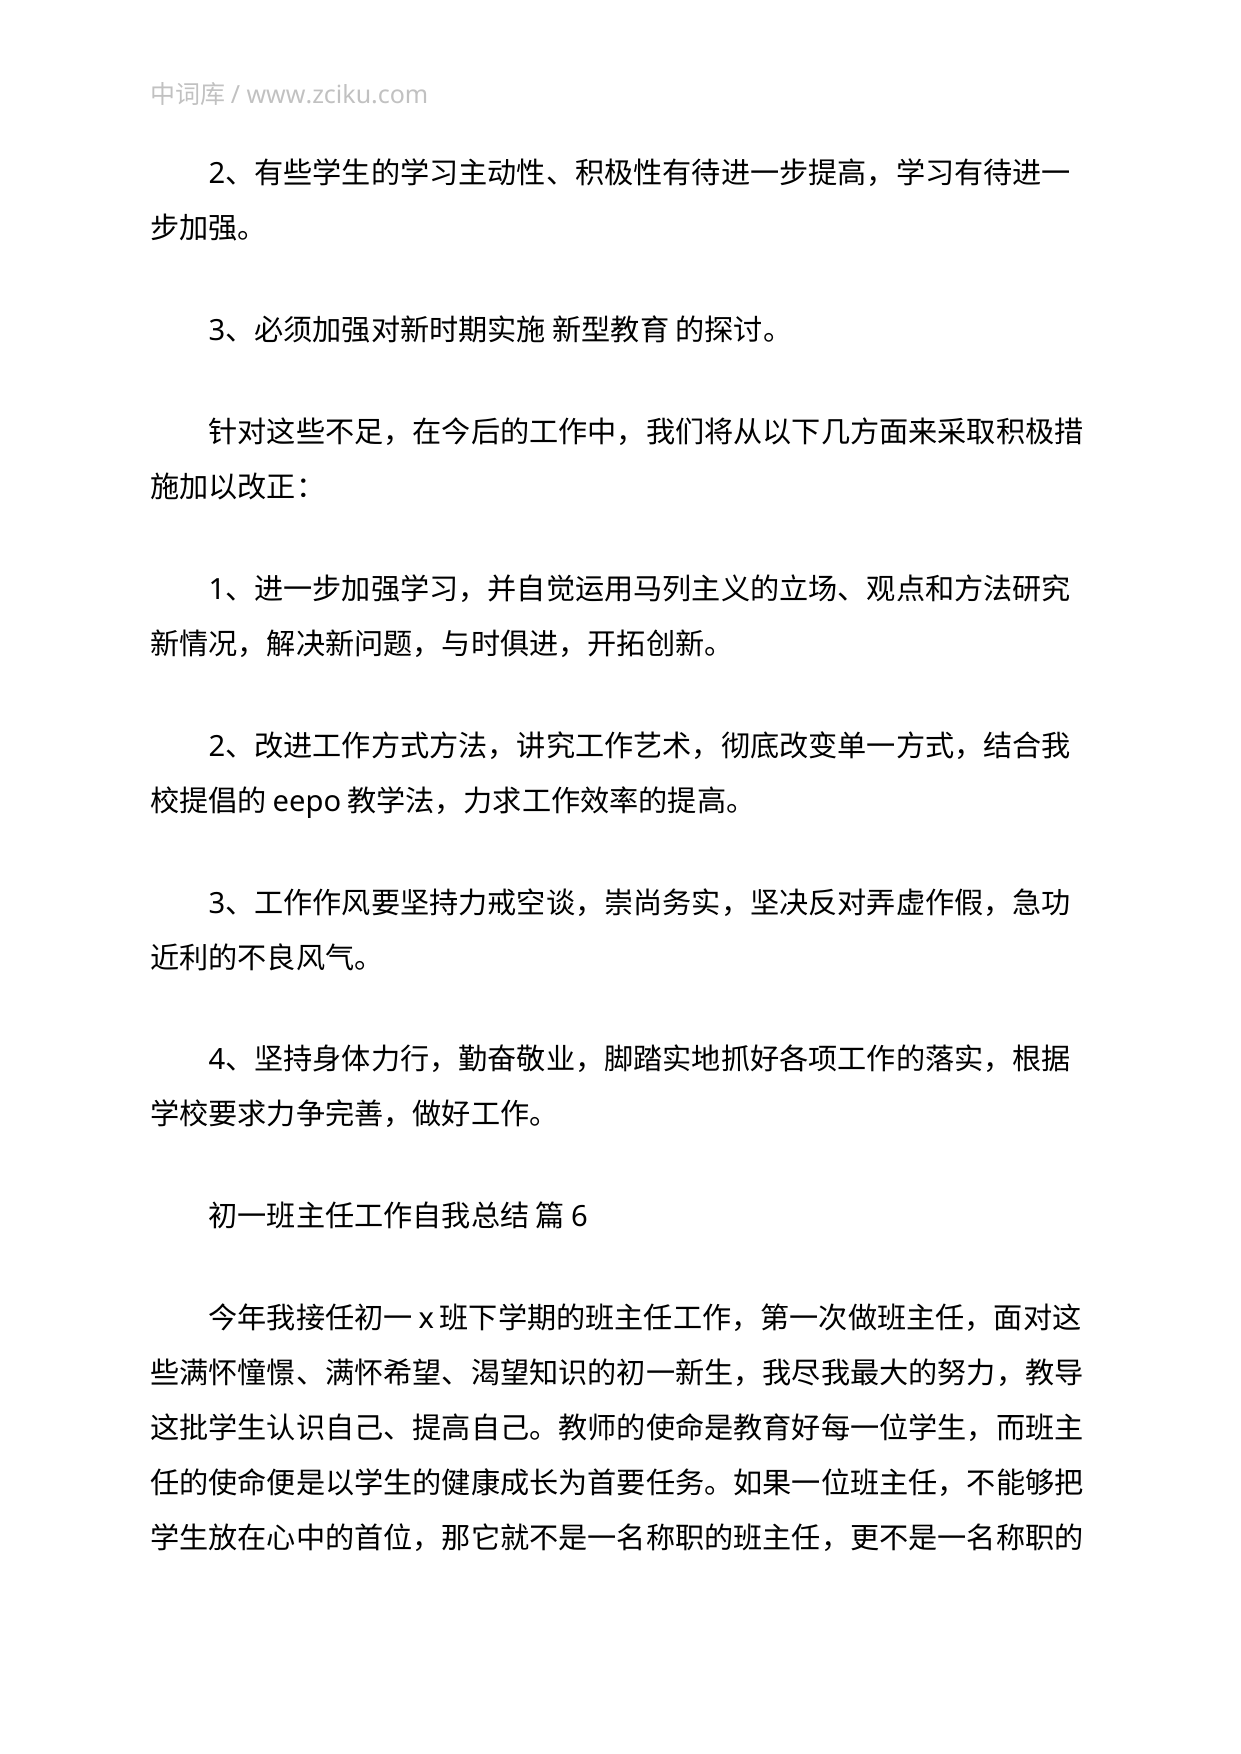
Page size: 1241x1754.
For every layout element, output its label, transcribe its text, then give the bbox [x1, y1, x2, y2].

text 3、工作作风要坚持力戒空谈，崇尚务实，坚决反对弄虚作假，急功近利的不良风气。 [150, 879, 1090, 976]
text 4、坚持身体力行，勤奋敬业，脚踏实地抓好各项工作的落实，根据学校要求力争完善，做好工作。 [150, 1036, 1090, 1133]
text 2、有些学生的学习主动性、积极性有待进一步提高，学习有待进一步加强。 [150, 150, 1090, 247]
text 针对这些不足，在今后的工作中，我们将从以下几方面来采取积极措施加以改正： [150, 409, 1090, 506]
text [150, 1295, 1090, 1557]
text 2、改进工作方式方法，讲究工作艺术，彻底改变单一方式，结合我校提倡的eepo教学法，力求工作效率的提高。 [150, 722, 1090, 819]
text 初一班主任工作自我总结 篇6 [150, 1193, 1090, 1235]
text 1、进一步加强学习，并自觉运用马列主义的立场、观点和方法研究新情况，解决新问题，与时俱进，开拓创新。 [150, 565, 1090, 663]
text 3、必须加强对新时期实施 新型教育 的探讨。 [150, 307, 1090, 349]
